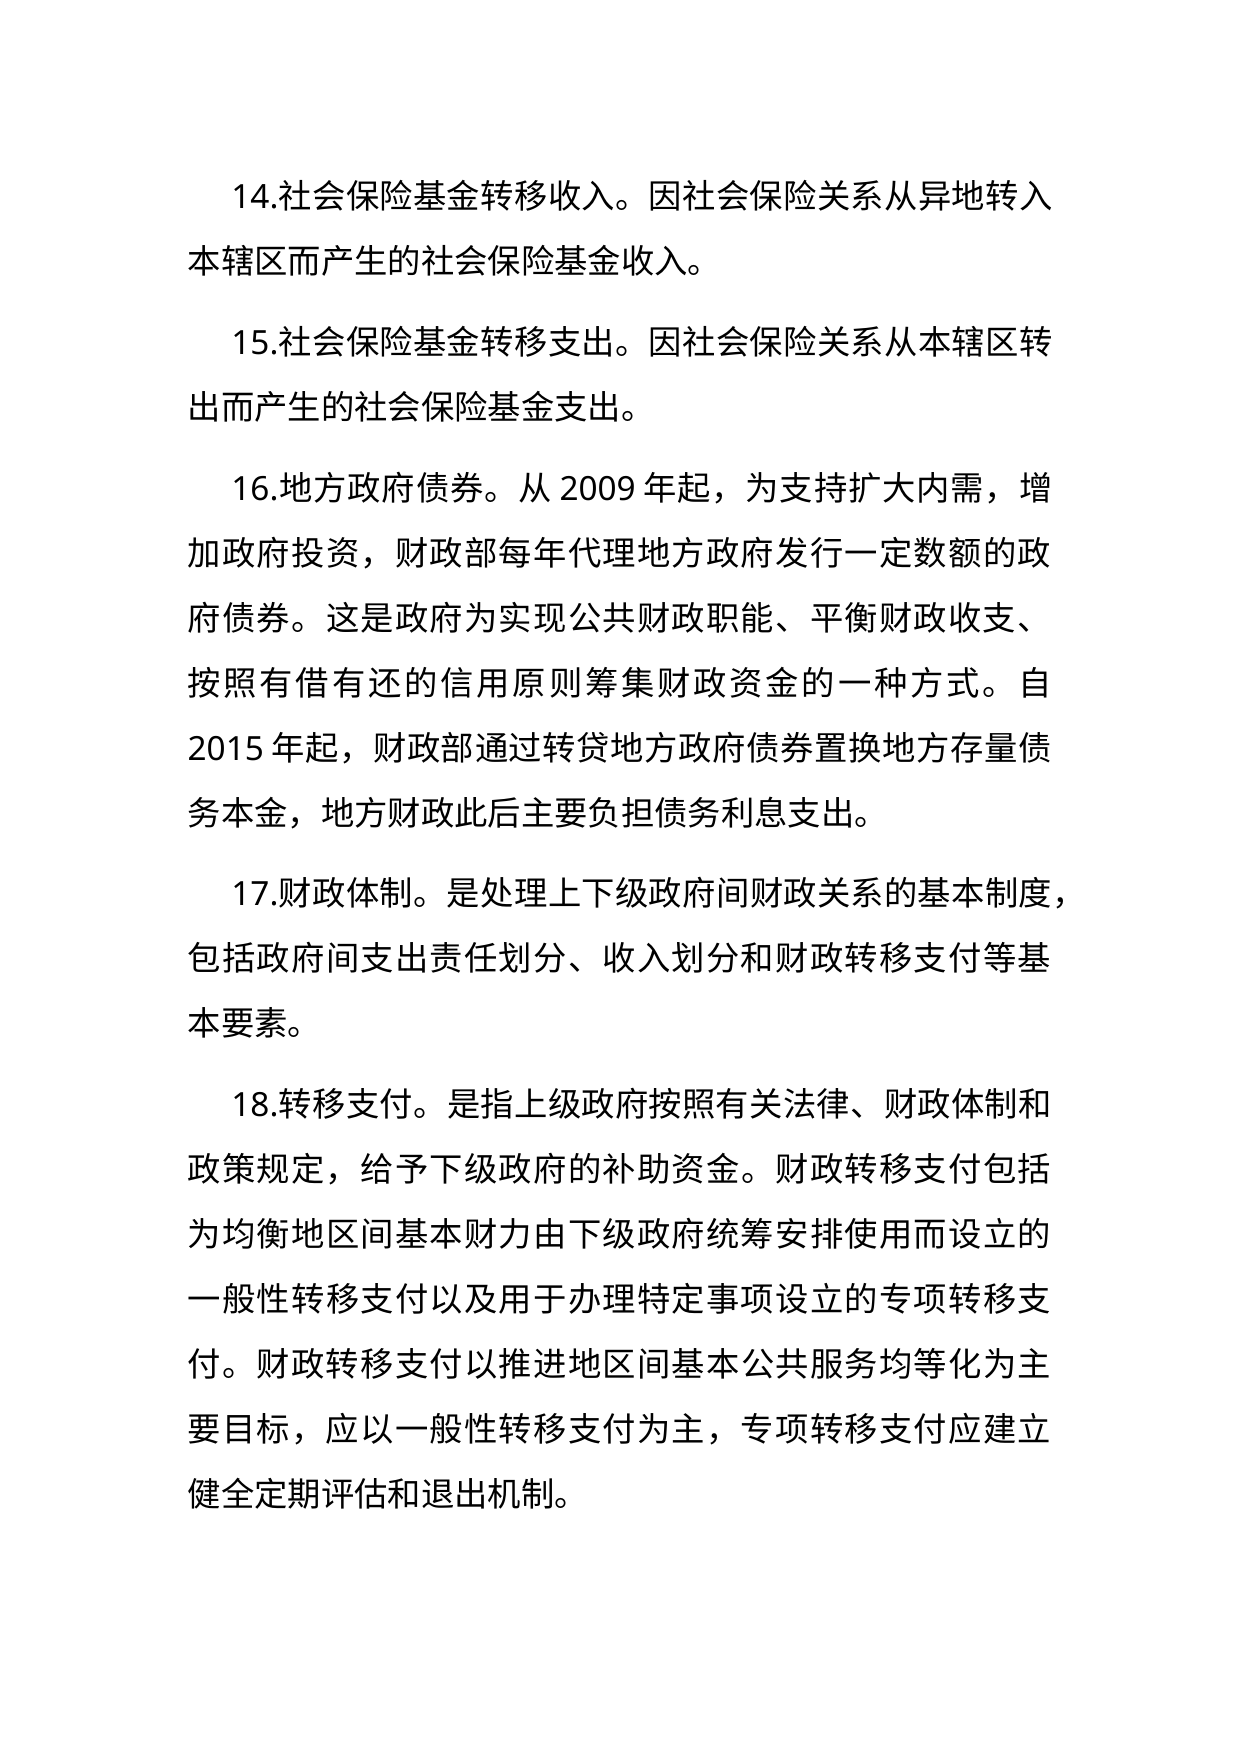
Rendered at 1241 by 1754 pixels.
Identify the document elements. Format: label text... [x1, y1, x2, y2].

text 17.财政体制。是处理上下级政府间财政关系的基本制度，包括政府间支出责任划分、收入划分和财政转移支付等基本要素。 [187, 859, 1053, 1054]
text 14.社会保险基金转移收入。因社会保险关系从异地转入本辖区而产生的社会保险基金收入。 [187, 162, 1053, 292]
text 16.地方政府债券。从2009年起，为支持扩大内需，增加政府投资，财政部每年代理地方政府发行一定数额的政府债券。这是政府为实现公共财政职能、平衡财政收支、按照有借有还的信用原则筹集财政资金的一种方式。自2015年起，财政部通过转贷地方政府债券置换地方存量债务本金，地方财政此后主要负担债务利息支出。 [187, 453, 1053, 843]
text 18.转移支付。是指上级政府按照有关法律、财政体制和政策规定，给予下级政府的补助资金。财政转移支付包括为均衡地区间基本财力由下级政府统筹安排使用而设立的一般性转移支付以及用于办理特定事项设立的专项转移支付。财政转移支付以推进地区间基本公共服务均等化为主要目标，应以一般性转移支付为主，专项转移支付应建立健全定期评估和退出机制。 [187, 1069, 1053, 1524]
text 15.社会保险基金转移支出。因社会保险关系从本辖区转出而产生的社会保险基金支出。 [187, 308, 1053, 438]
